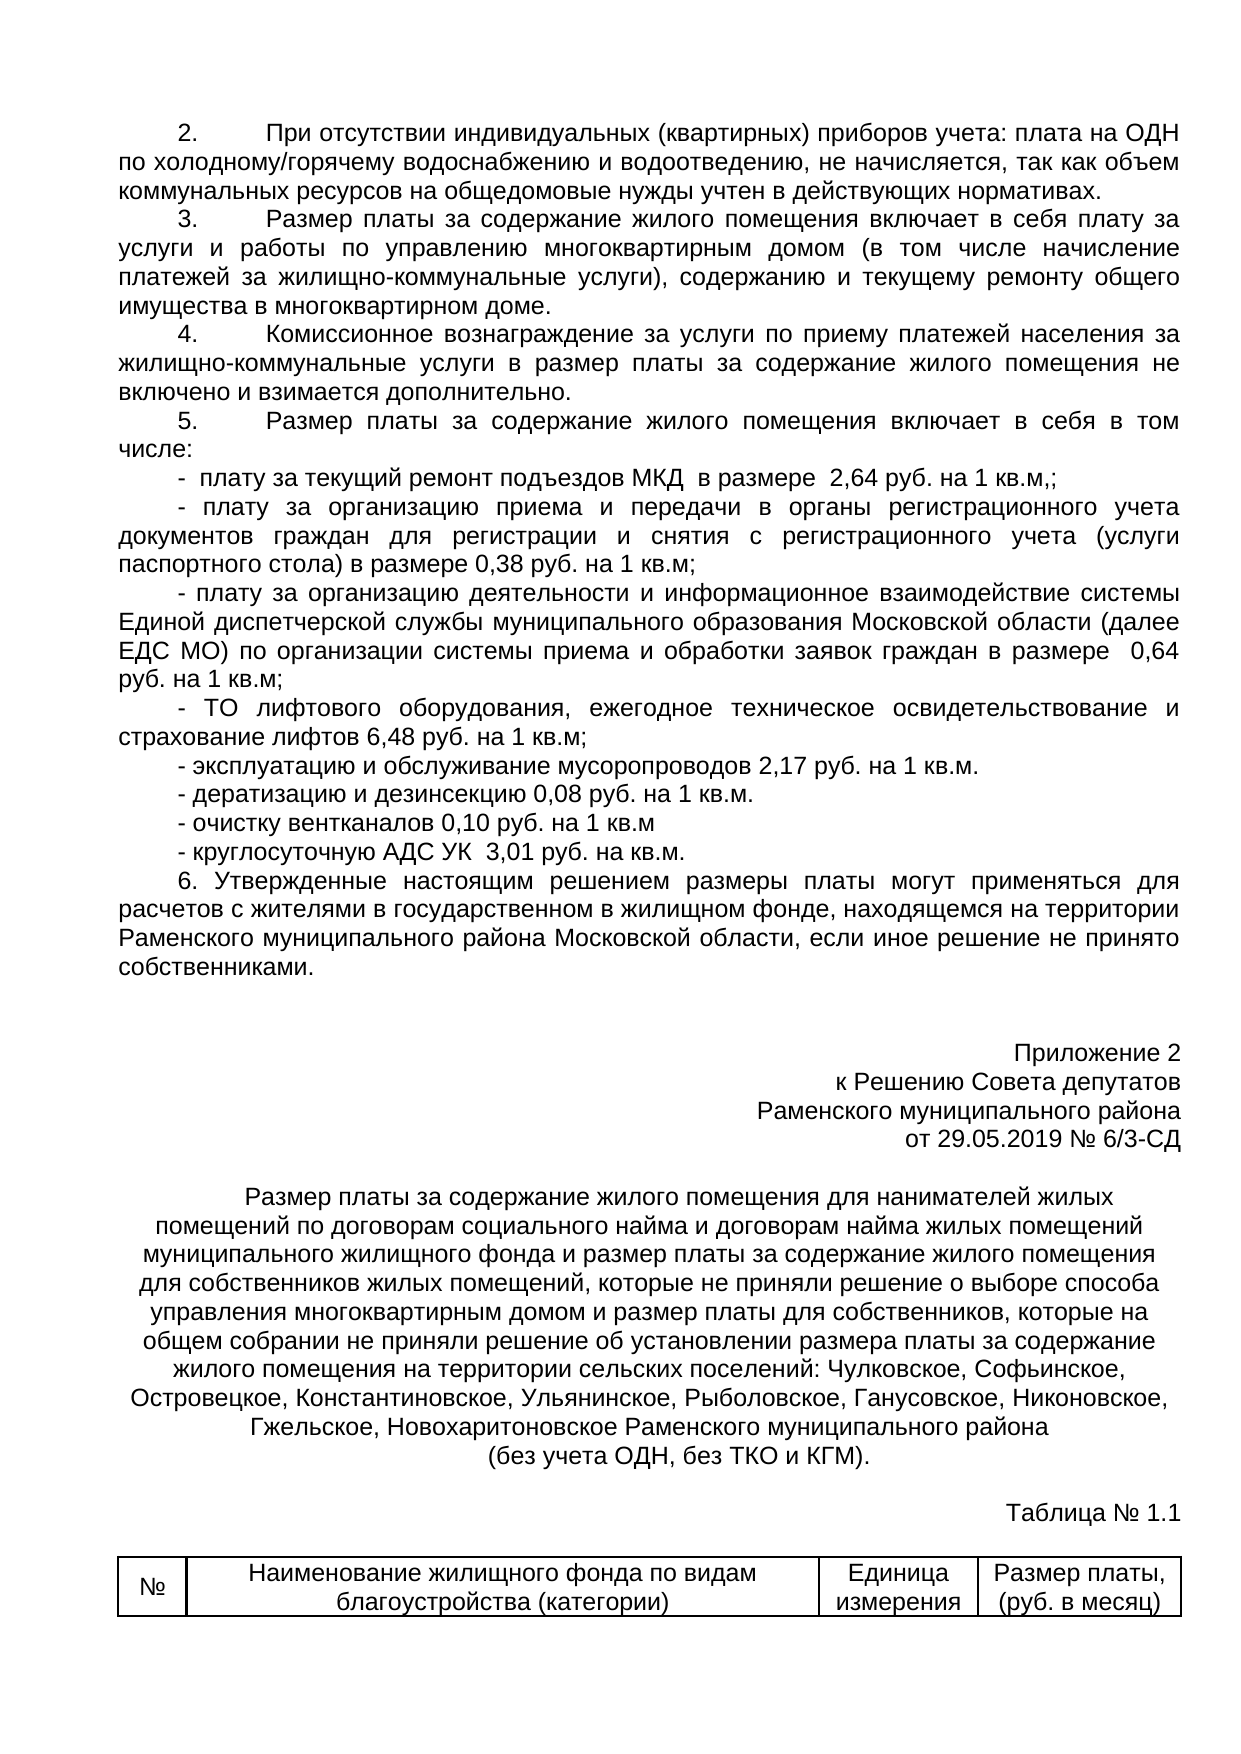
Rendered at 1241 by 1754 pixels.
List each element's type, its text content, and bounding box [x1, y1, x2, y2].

text - плату за организацию приема и передачи в органы регистрационного учета документов граждан для регистрации и снятия с регистрационного учета (услуги паспортного стола) в размере 0,38 руб. на 1 кв.м; [118, 492, 1181, 578]
text к Решению Совета депутатов [118, 1067, 1181, 1096]
text - круглосуточную АДС УК 3,01 руб. на кв.м. [118, 837, 1181, 866]
text Размер платы за содержание жилого помещения для нанимателей жилых помещений по договорам социального найма и договорам найма жилых помещений муниципального жилищного фонда и размер платы за содержание жилого помещения для собственников жилых помещений, которые не приняли решение о выборе способа управления многоквартирным домом и размер платы для собственников, которые на общем собрании не приняли решение об установлении размера платы за содержание жилого помещения на территории сельских поселений: Чулковское, Софьинское, Островецкое, Константиновское, Ульянинское, Рыболовское, Ганусовское, Никоновское, Гжельское, Новохаритоновское Раменского муниципального района [118, 1182, 1181, 1441]
table_header № [119, 1558, 185, 1615]
text 5. Размер платы за содержание жилого помещения включает в себя в том числе: [118, 406, 1181, 463]
text Приложение 2 [118, 1038, 1181, 1067]
text 3. Размер платы за содержание жилого помещения включает в себя плату за услуги и работы по управлению многоквартирным домом (в том числе начисление платежей за жилищно-коммунальные услуги), содержанию и текущему ремонту общего имущества в многоквартирном доме. [118, 204, 1181, 319]
text - плату за организацию деятельности и информационное взаимодействие системы Единой диспетчерской службы муниципального образования Московской области (далее ЕДС МО) по организации системы приема и обработки заявок граждан в размере 0,64 руб. на 1 кв.м; [118, 578, 1181, 693]
text Таблица № 1.1 [118, 1498, 1181, 1527]
text от 29.05.2019 № 6/3-СД [118, 1124, 1181, 1153]
text - плату за текущий ремонт подъездов МКД в размере 2,64 руб. на 1 кв.м,; [118, 463, 1181, 492]
table_header Единица измерения [820, 1558, 977, 1615]
text - дератизацию и дезинсекцию 0,08 руб. на 1 кв.м. [118, 779, 1181, 808]
text - эксплуатацию и обслуживание мусоропроводов 2,17 руб. на 1 кв.м. [118, 751, 1181, 779]
text Раменского муниципального района [118, 1096, 1181, 1124]
text 4. Комиссионное вознаграждение за услуги по приему платежей населения за жилищно-коммунальные услуги в размер платы за содержание жилого помещения не включено и взимается дополнительно. [118, 319, 1181, 406]
table_header Наименование жилищного фонда по видам благоустройства (категории) [188, 1558, 818, 1615]
text - очистку вентканалов 0,10 руб. на 1 кв.м [118, 808, 1181, 837]
text 2. При отсутствии индивидуальных (квартирных) приборов учета: плата на ОДН по холодному/горячему водоснабжению и водоотведению, не начисляется, так как объем коммунальных ресурсов на общедомовые нужды учтен в действующих нормативах. [118, 118, 1181, 204]
text 6. Утвержденные настоящим решением размеры платы могут применяться для расчетов с жителями в государственном в жилищном фонде, находящемся на территории Раменского муниципального района Московской области, если иное решение не принято собственниками. [118, 866, 1181, 981]
text - ТО лифтового оборудования, ежегодное техническое освидетельствование и страхование лифтов 6,48 руб. на 1 кв.м; [118, 693, 1181, 751]
table_header Размер платы, (руб. в месяц) [979, 1558, 1180, 1615]
text (без учета ОДН, без ТКО и КГМ). [118, 1441, 1181, 1469]
